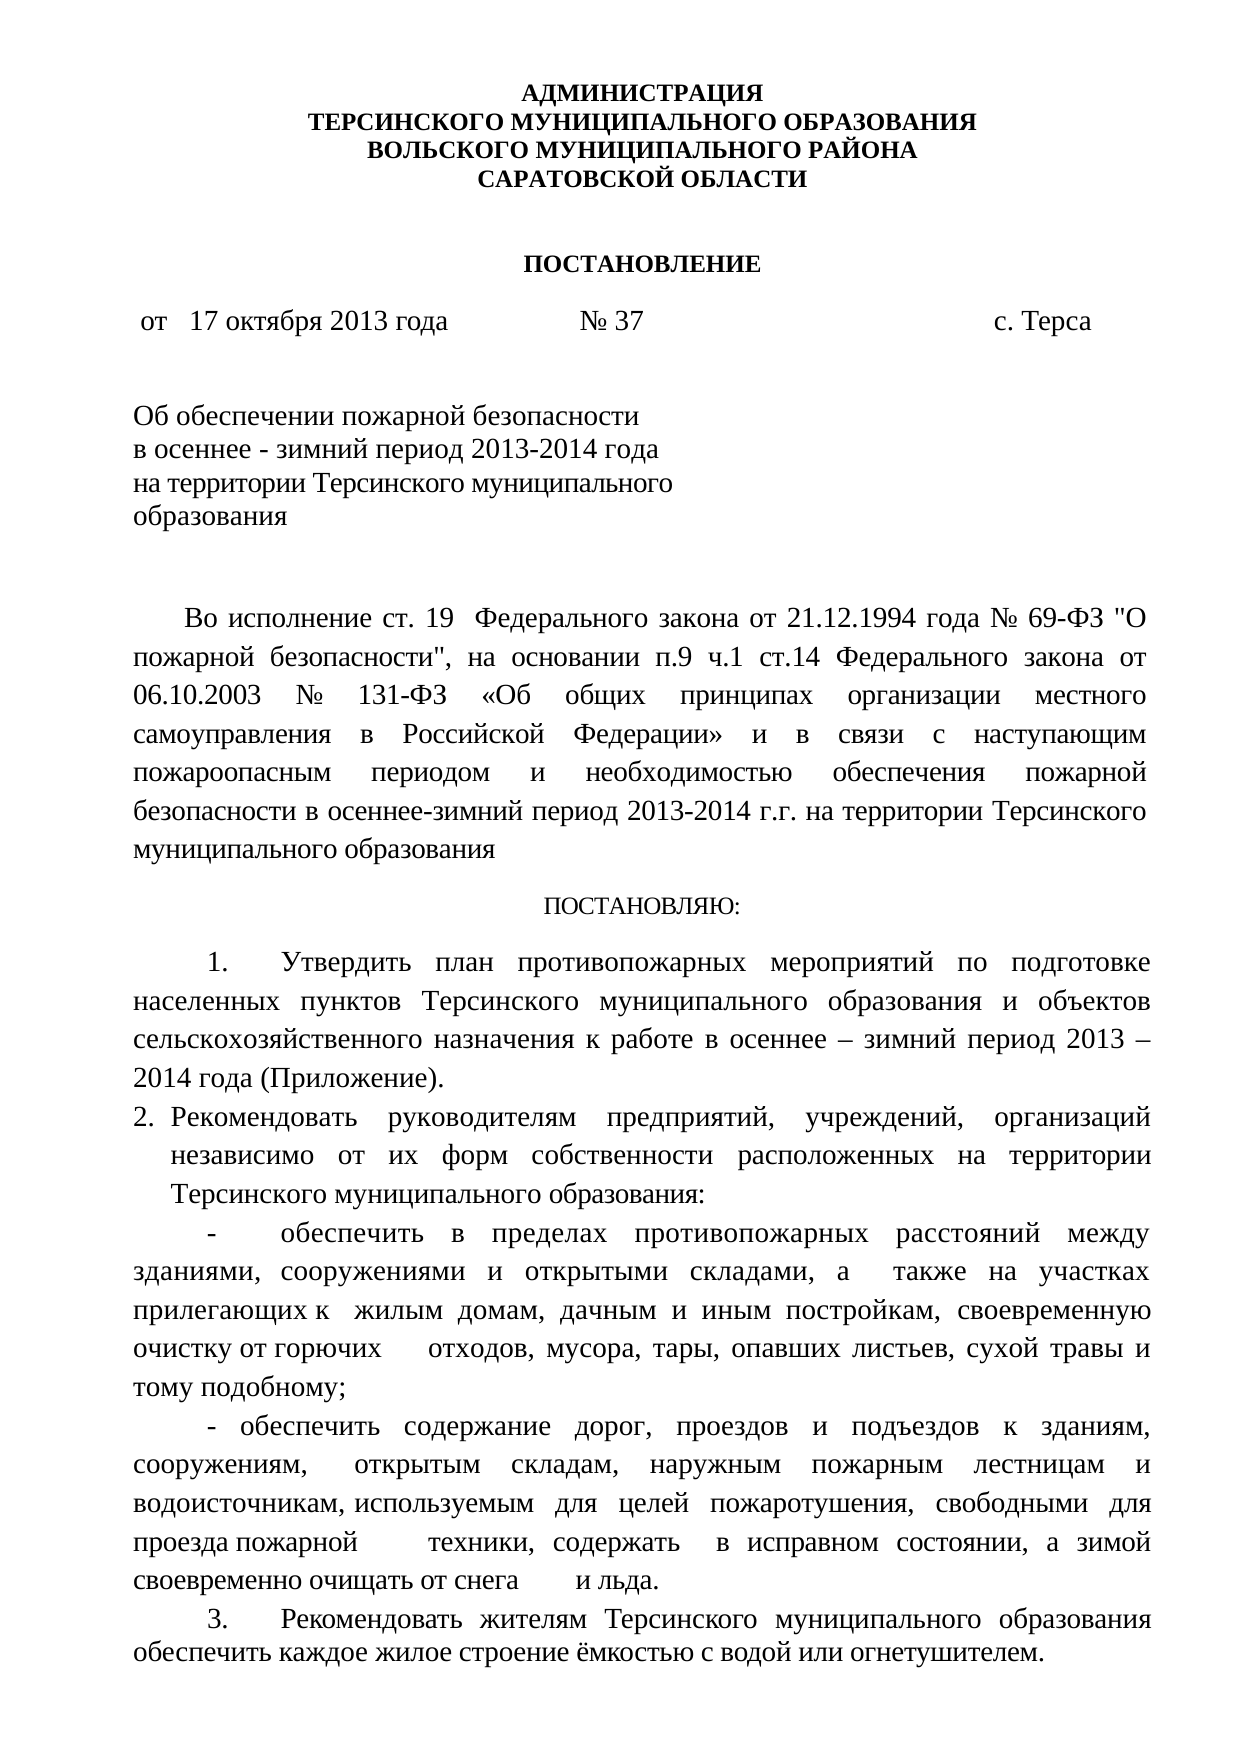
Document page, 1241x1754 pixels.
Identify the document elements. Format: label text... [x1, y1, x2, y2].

text в осеннее - зимний период 2013-2014 года [133, 431, 1152, 465]
text САРАТОВСКОЙ ОБЛАСТИ [133, 164, 1152, 193]
text Об обеспечении пожарной безопасности [133, 398, 1152, 431]
text на территории Терсинского муниципального [133, 465, 1152, 498]
list Утвердить план противопожарных мероприятий по подготовке населенных пунктов Терсинского муниципального образования и объектов сельскохозяйственного назначения к работе в осеннее – зимний период 2013 – 2014 года (Приложение). [133, 944, 1152, 1094]
text Во исполнение ст. 19 Федерального закона от 21.12.1994 года № 69-ФЗ "О пожарной безопасности", на основании п.9 ч.1 ст.14 Федерального закона от 06.10.2003 № 131-ФЗ «Об общих принципах организации местного самоуправления в Российской Федерации» и в связи с наступающим пожароопасным периодом и необходимостью обеспечения пожарной безопасности в осеннее-зимний период 2013-2014 г.г. на территории Терсинского муниципального образования [133, 600, 1147, 865]
text ВОЛЬСКОГО МУНИЦИПАЛЬНОГО РАЙОНА [133, 135, 1152, 164]
list Рекомендовать руководителям предприятий, учреждений, организаций независимо от их форм собственности расположенных на территории Терсинского муниципального образования: [133, 1099, 1152, 1209]
text - обеспечить в пределах противопожарных расстояний между зданиями, сооружениями и открытыми складами, а также на участках прилегающих к жилым домам, дачным и иным постройкам, своевременную очистку от горючих отходов, мусора, тары, опавших листьев, сухой травы и тому подобному; [133, 1215, 1152, 1403]
text - обеспечить содержание дорог, проездов и подъездов к зданиям, сооружениям, открытым складам, наружным пожарным лестницам и водоисточникам, используемым для целей пожаротушения, свободными для проезда пожарной техники, содержать в исправном состоянии, а зимой своевременно очищать от снега и льда. [133, 1408, 1152, 1596]
text АДМИНИСТРАЦИЯ [133, 78, 1152, 107]
text ПОСТАНОВЛЕНИЕ [133, 249, 1152, 277]
text образования [133, 498, 1152, 532]
subtitle 3. Рекомендовать жителям Терсинского муниципального образования обеспечить каждое жилое строение ёмкостью с водой или огнетушителем. [133, 1601, 1152, 1668]
text ТЕРСИНСКОГО МУНИЦИПАЛЬНОГО ОБРАЗОВАНИЯ [133, 107, 1152, 135]
text ПОСТАНОВЛЯЮ: [133, 891, 1152, 919]
text от 17 октября 2013 года № 37 с. Терса [133, 303, 1152, 336]
